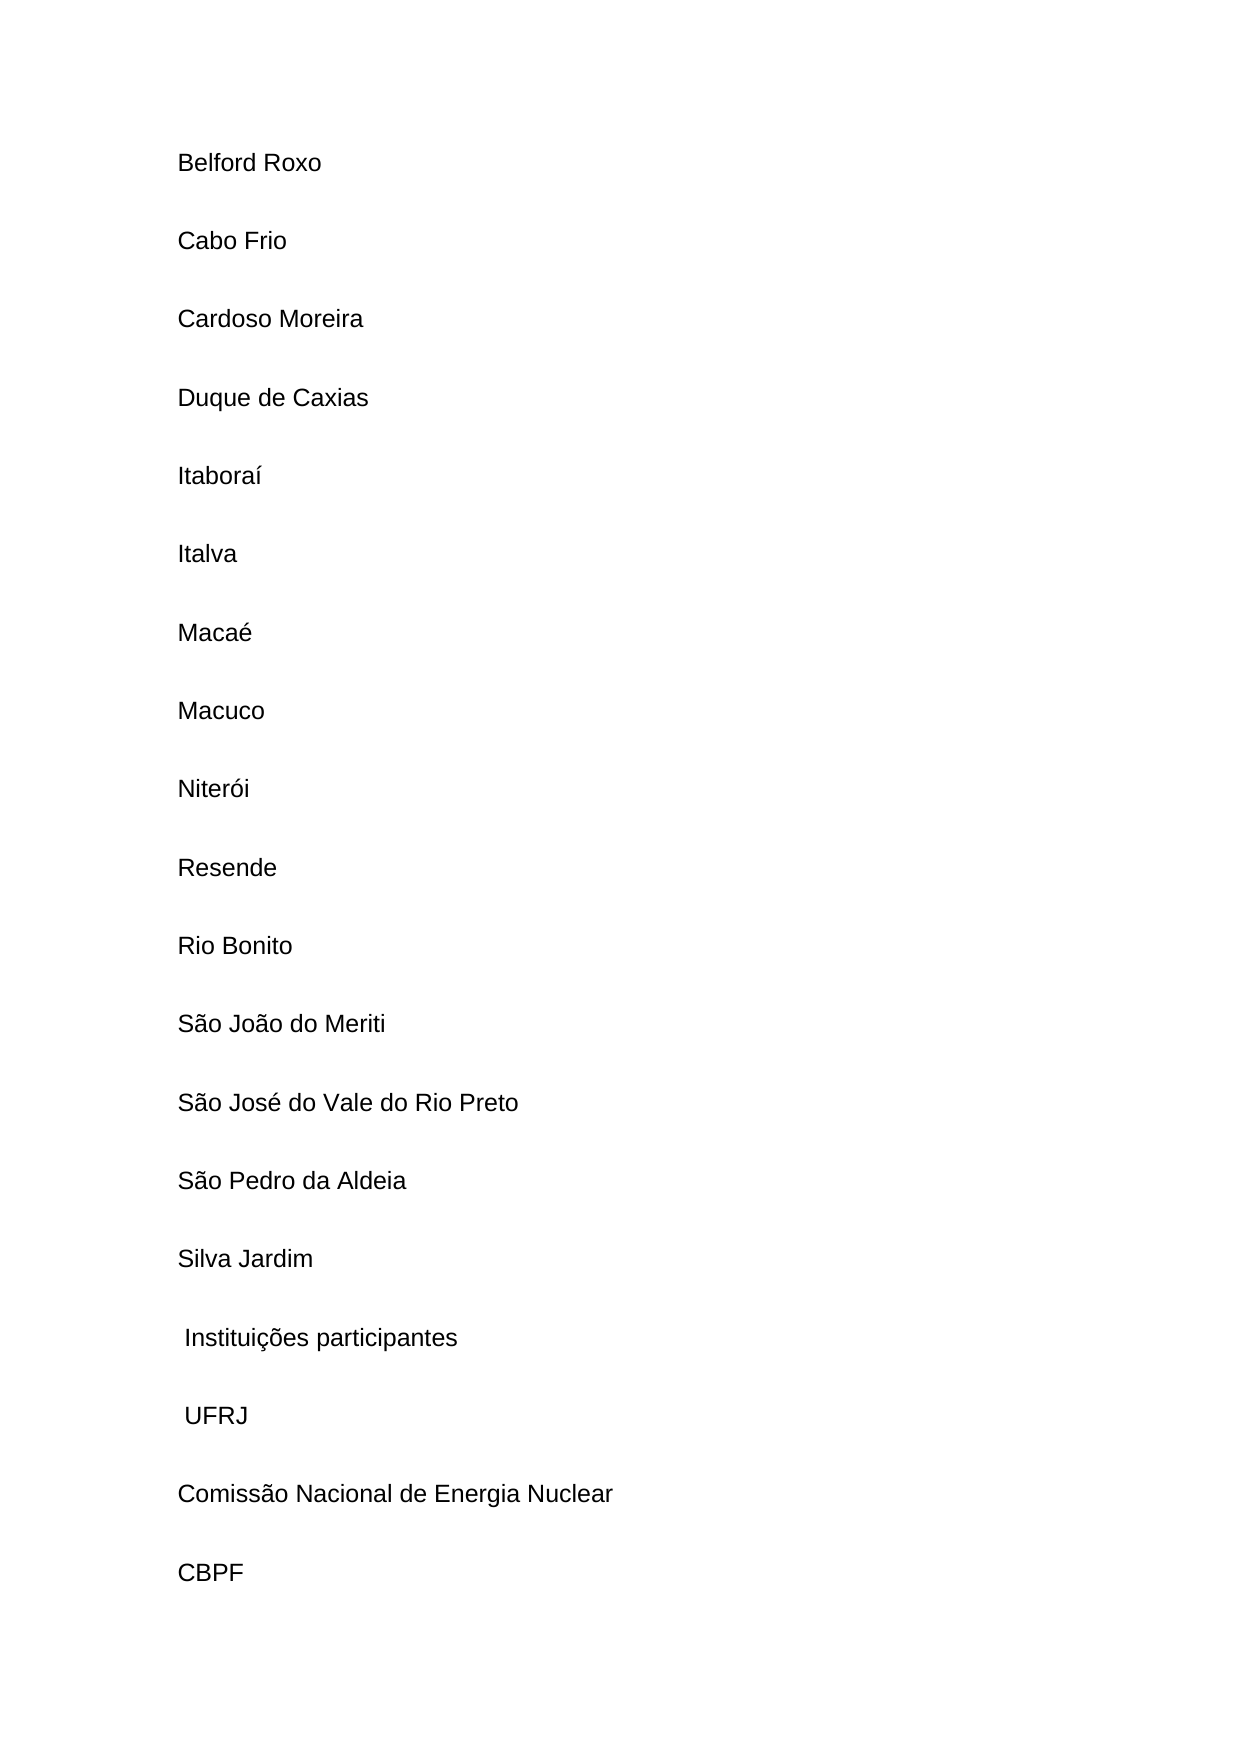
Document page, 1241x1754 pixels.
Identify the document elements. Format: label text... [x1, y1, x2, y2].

text Duque de Caxias [177, 383, 1063, 411]
text Comissão Nacional de Energia Nuclear [177, 1479, 1063, 1508]
text Itaboraí [177, 461, 1063, 490]
text Niterói [177, 774, 1063, 803]
text Macuco [177, 696, 1063, 725]
text Cardoso Moreira [177, 304, 1063, 333]
text Silva Jardim [177, 1244, 1063, 1273]
text São José do Vale do Rio Preto [177, 1088, 1063, 1116]
text Macaé [177, 618, 1063, 646]
text Resende [177, 853, 1063, 881]
text CBPF [177, 1558, 1063, 1586]
text Italva [177, 539, 1063, 568]
text São Pedro da Aldeia [177, 1166, 1063, 1195]
text Cabo Frio [177, 226, 1063, 255]
text Rio Bonito [177, 931, 1063, 960]
text Instituições participantes [177, 1323, 1063, 1351]
text São João do Meriti [177, 1009, 1063, 1038]
text UFRJ [177, 1401, 1063, 1430]
text Belford Roxo [177, 148, 1063, 176]
